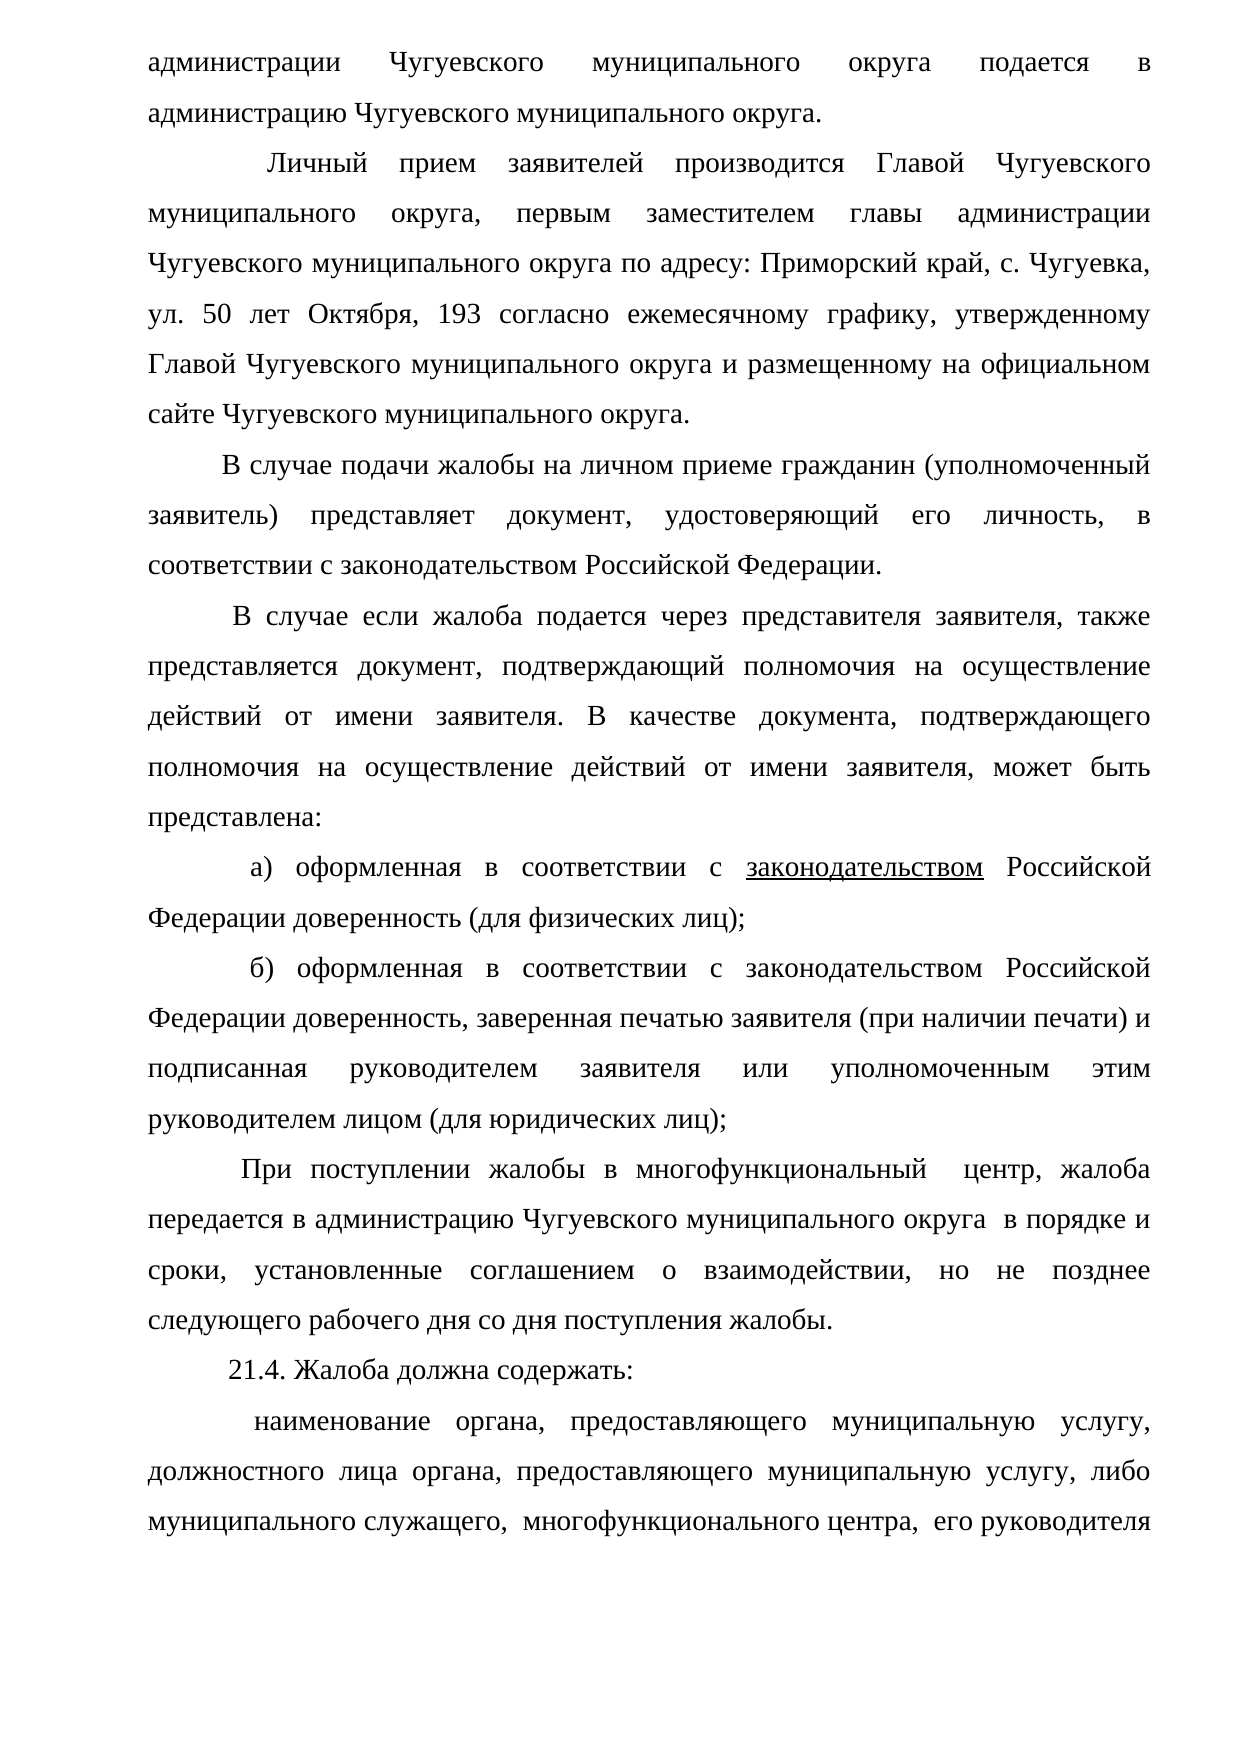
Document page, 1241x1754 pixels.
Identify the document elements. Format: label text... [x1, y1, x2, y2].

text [148, 1403, 1152, 1537]
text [148, 44, 1152, 128]
text При поступлении жалобы в многофункциональный центр, жалоба передается в администрацию Чугуевского муниципального округа в порядке и сроки, установленные соглашением о взаимодействии, но не позднее следующего рабочего дня со дня поступления жалобы. [148, 1151, 1152, 1336]
text а) оформленная в соответствии с законодательством Российской Федерации доверенность (для физических лиц); [148, 849, 1152, 933]
text В случае подачи жалобы на личном приеме гражданин (уполномоченный заявитель) представляет документ, удостоверяющий его личность, в соответствии с законодательством Российской Федерации. [148, 447, 1152, 581]
text Личный прием заявителей производится Главой Чугуевского муниципального округа, первым заместителем главы администрации Чугуевского муниципального округа по адресу: Приморский край, с. Чугуевка, ул. 50 лет Октября, 193 согласно ежемесячному графику, утвержденному Главой Чугуевского муниципального округа и размещенному на официальном сайте Чугуевского муниципального округа. [148, 145, 1152, 430]
text 21.4. Жалоба должна содержать: [148, 1352, 1152, 1386]
text В случае если жалоба подается через представителя заявителя, также представляется документ, подтверждающий полномочия на осуществление действий от имени заявителя. В качестве документа, подтверждающего полномочия на осуществление действий от имени заявителя, может быть представлена: [148, 598, 1152, 833]
text б) оформленная в соответствии с законодательством Российской Федерации доверенность, заверенная печатью заявителя (при наличии печати) и подписанная руководителем заявителя или уполномоченным этим руководителем лицом (для юридических лиц); [148, 950, 1152, 1134]
